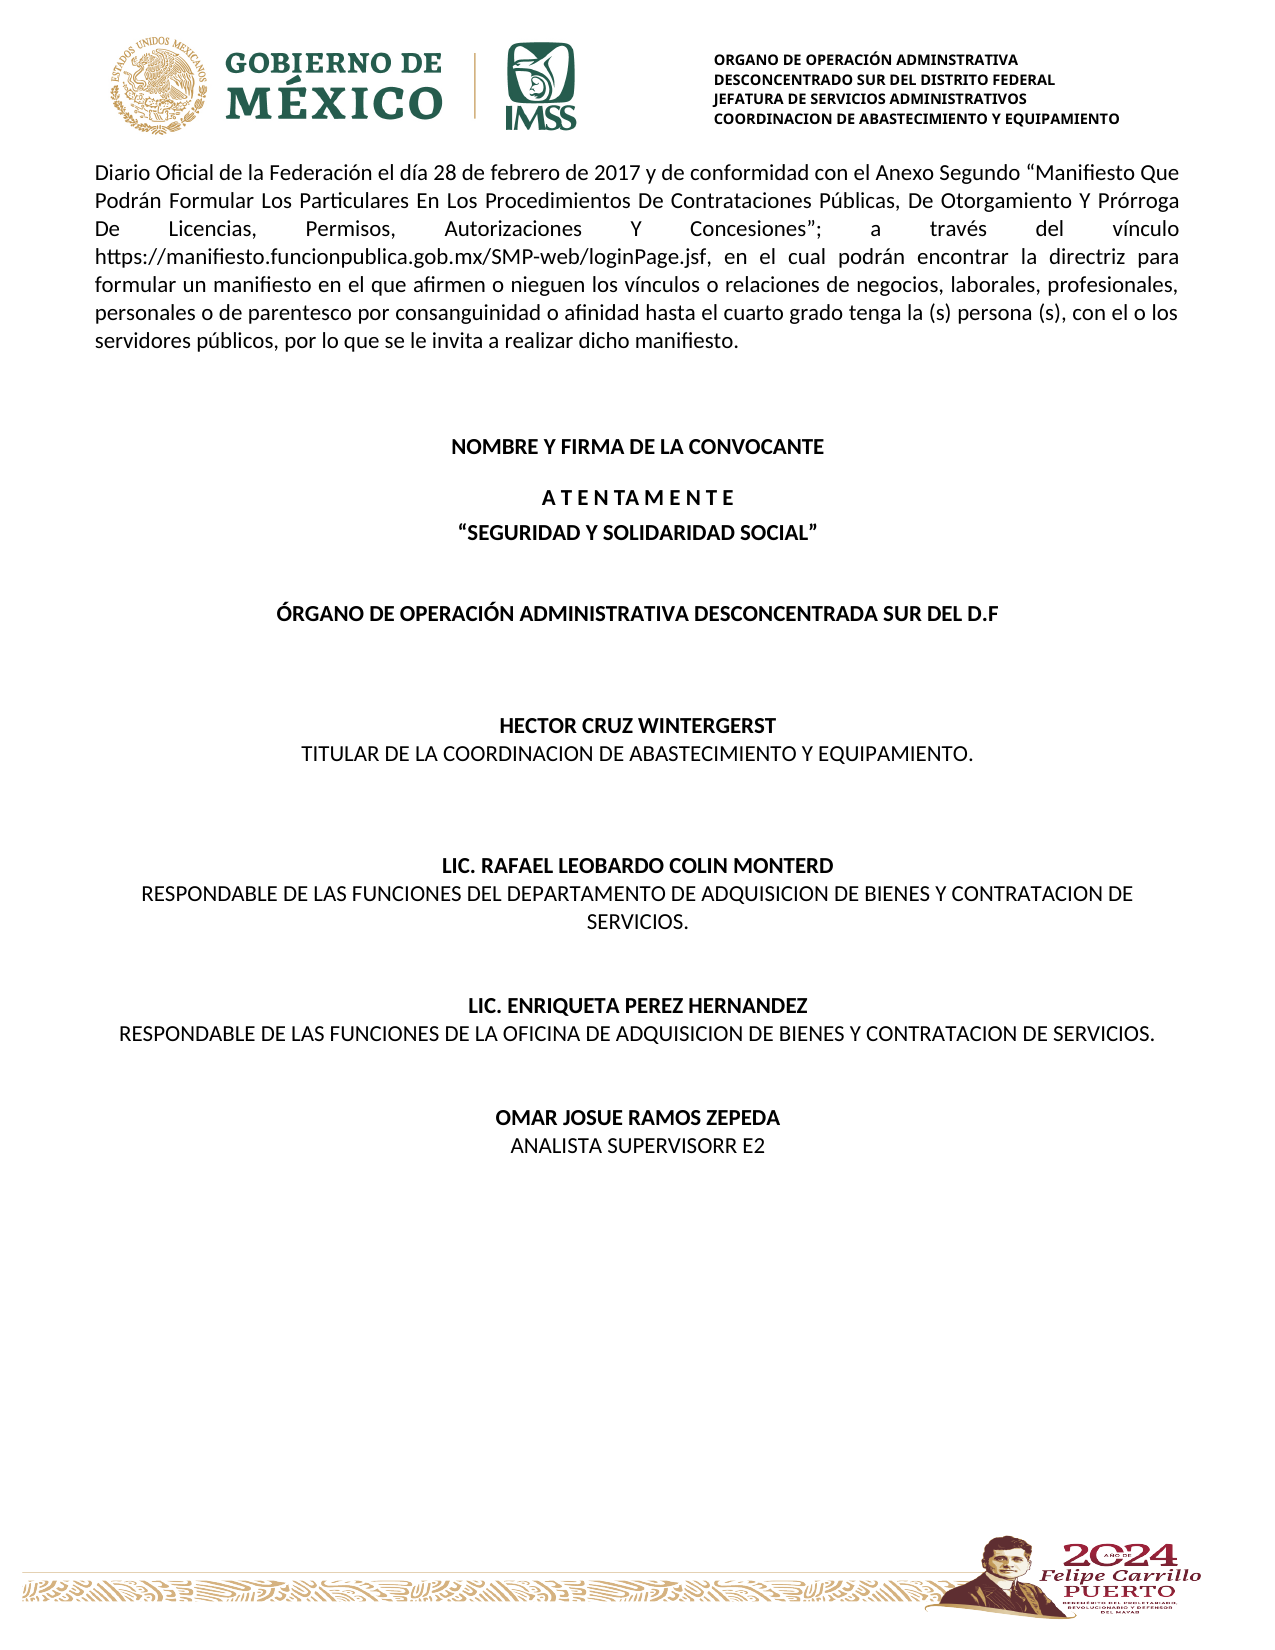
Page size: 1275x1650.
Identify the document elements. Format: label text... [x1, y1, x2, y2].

text LIC. RAFAEL LEOBARDO COLIN MONTERD [94, 851, 1181, 879]
text RESPONDABLE DE LAS FUNCIONES DE LA OFICINA DE ADQUISICION DE BIENES Y CONTRATACION DE SERVICIOS. [94, 1019, 1181, 1047]
subtitle A T E N TA M E N T E [94, 483, 1181, 512]
text ÓRGANO DE OPERACIÓN ADMINISTRATIVA DESCONCENTRADA SUR DEL D.F [94, 599, 1181, 627]
text HECTOR CRUZ WINTERGERST [94, 711, 1181, 739]
picture [0, 1479, 1275, 1650]
picture [97, 23, 616, 138]
text TITULAR DE LA COORDINACION DE ABASTECIMIENTO Y EQUIPAMIENTO. [94, 739, 1181, 767]
text NOMBRE Y FIRMA DE LA CONVOCANTE [94, 438, 1181, 458]
text ANALISTA SUPERVISORR E2 [94, 1131, 1181, 1159]
text LIC. ENRIQUETA PEREZ HERNANDEZ [94, 991, 1181, 1019]
text “SEGURIDAD Y SOLIDARIDAD SOCIAL” [94, 518, 1181, 546]
text RESPONDABLE DE LAS FUNCIONES DEL DEPARTAMENTO DE ADQUISICION DE BIENES Y CONTRATACION DE SERVICIOS. [94, 879, 1181, 935]
text OMAR JOSUE RAMOS ZEPEDA [94, 1103, 1181, 1131]
